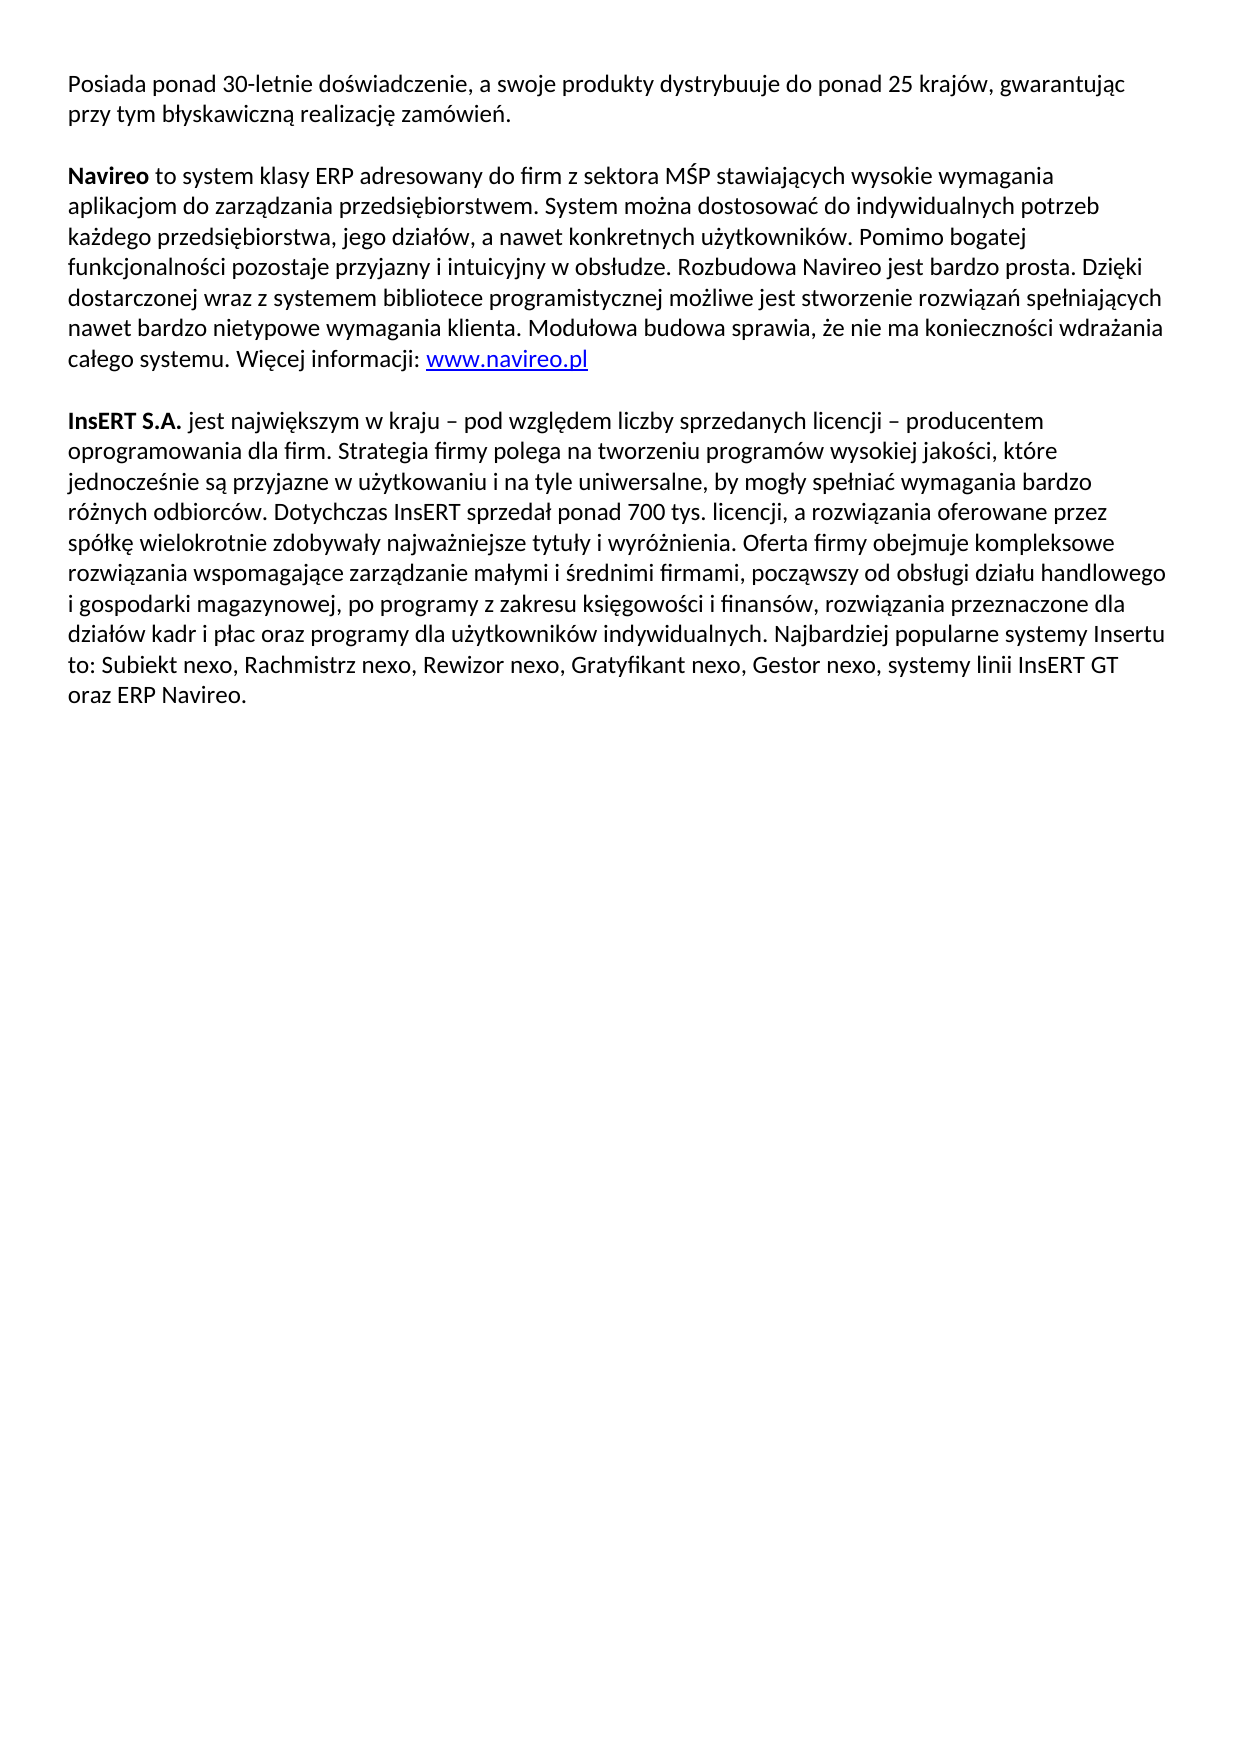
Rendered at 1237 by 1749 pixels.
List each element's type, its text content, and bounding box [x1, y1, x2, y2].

text Navireo to system klasy ERP adresowany do firm z sektora MŚP stawiających wysokie wymagania aplikacjom do zarządzania przedsiębiorstwem. System można dostosować do indywidualnych potrzeb każdego przedsiębiorstwa, jego działów, a nawet konkretnych użytkowników. Pomimo bogatej funkcjonalności pozostaje przyjazny i intuicyjny w obsłudze. Rozbudowa Navireo jest bardzo prosta. Dzięki dostarczonej wraz z systemem bibliotece programistycznej możliwe jest stworzenie rozwiązań spełniających nawet bardzo nietypowe wymagania klienta. Modułowa budowa sprawia, że nie ma konieczności wdrażania całego systemu. Więcej informacji: www.navireo.pl [68, 160, 1169, 374]
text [68, 68, 1169, 129]
text InsERT S.A. jest największym w kraju – pod względem liczby sprzedanych licencji – producentem oprogramowania dla firm. Strategia firmy polega na tworzeniu programów wysokiej jakości, które jednocześnie są przyjazne w użytkowaniu i na tyle uniwersalne, by mogły spełniać wymagania bardzo różnych odbiorców. Dotychczas InsERT sprzedał ponad 700 tys. licencji, a rozwiązania oferowane przez spółkę wielokrotnie zdobywały najważniejsze tytuły i wyróżnienia. Oferta firmy obejmuje kompleksowe rozwiązania wspomagające zarządzanie małymi i średnimi firmami, począwszy od obsługi działu handlowego i gospodarki magazynowej, po programy z zakresu księgowości i finansów, rozwiązania przeznaczone dla działów kadr i płac oraz programy dla użytkowników indywidualnych. Najbardziej popularne systemy Insertu to: Subiekt nexo, Rachmistrz nexo, Rewizor nexo, Gratyfikant nexo, Gestor nexo, systemy linii InsERT GT oraz ERP Navireo. [68, 405, 1169, 710]
